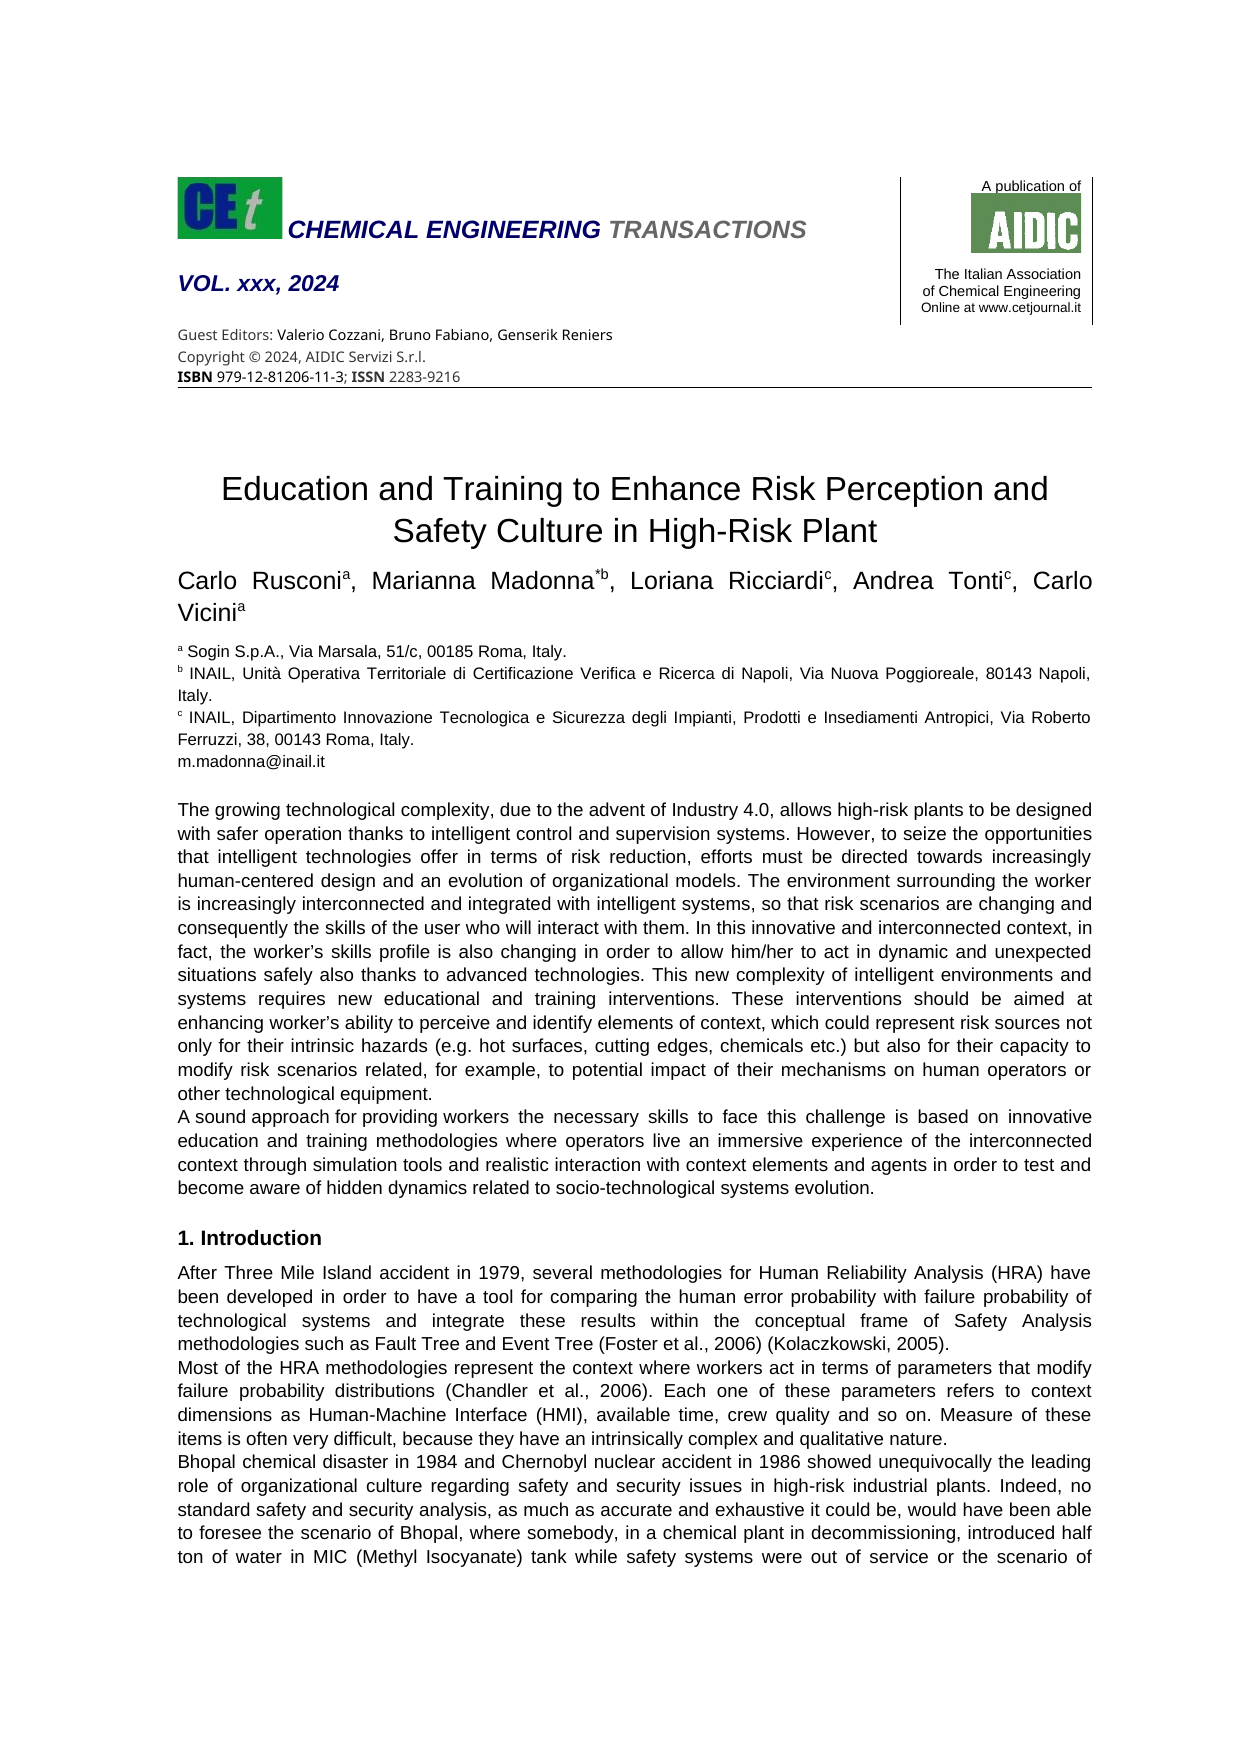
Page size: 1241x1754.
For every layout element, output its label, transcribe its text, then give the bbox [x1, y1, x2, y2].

subtitle Introduction [177, 1226, 1092, 1249]
text c INAIL, Dipartimento Innovazione Tecnologica e Sicurezza degli Impianti, Prodotti e Insediamenti Antropici, Via Roberto Ferruzzi, 38, 00143 Roma, Italy. [177, 708, 1092, 749]
text m.madonna@inail.it [177, 752, 1092, 771]
text Carlo Rusconia, Marianna Madonna*b, Loriana Ricciardic, Andrea Tontic, Carlo Vicinia [177, 566, 1092, 626]
text b INAIL, Unità Operativa Territoriale di Certificazione Verifica e Ricerca di Napoli, Via Nuova Poggioreale, 80143 Napoli, Italy. [177, 664, 1092, 705]
text After Three Mile Island accident in 1979, several methodologies for Human Reliability Analysis (HRA) have been developed in order to have a tool for comparing the human error probability with failure probability of technological systems and integrate these results within the conceptual frame of Safety Analysis methodologies such as Fault Tree and Event Tree (Foster et al., 2006) (Kolaczkowski, 2005). [177, 1262, 1092, 1354]
picture [177, 177, 283, 239]
table_header CHEMICAL ENGINEERING TRANSACTIONS VOL. xxx, 2024 [178, 177, 900, 325]
table_cell The Italian Association of Chemical Engineering Online at www.cetjournal.it [901, 266, 1092, 325]
text A sound approach for providing worker s the necessary skills to face this challenge is based on innovative education and training methodologies where operators live an immersive experience of the interconnected context through simulation tools and realistic interaction with context elements and agents in order to test and become aware of hidden dynamics related to socio-technological systems evolution. [177, 1106, 1092, 1198]
table_cell Guest Editors: Valerio Cozzani, Bruno Fabiano, Genserik Reniers Copyright © 2024, AIDIC Servizi S.r.l. ISBN 979-12-81206-11-3; ISSN 2283-9216 [178, 325, 1092, 387]
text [177, 1451, 1092, 1567]
picture [971, 193, 1082, 253]
table_header A publication of [901, 177, 1092, 266]
text Most of the HRA methodologies represent the context where workers act in terms of parameters that modify failure probability distributions (Chandler et al., 2006). Each one of these parameters refers to context dimensions as Human-Machine Interface (HMI), available time, crew quality and so on. Measure of these items is often very difficult, because they have an intrinsically complex and qualitative nature. [177, 1357, 1092, 1449]
title Education and Training to Enhance Risk Perception and Safety Culture in High-Risk Plant [177, 469, 1092, 550]
text The growing technological complexity, due to the advent of Industry 4.0, allows high-risk plants to be designed with safer operation thanks to intelligent control and supervision systems. However, to seize the opportunities that intelligent technologies offer in terms of risk reduction, efforts must be directed towards increasingly human-centered design and an evolution of organizational models. The environment surrounding the worker is increasingly interconnected and integrated with intelligent systems, so that risk scenarios are changing and consequently the skills of the user who will interact with them. In this innovative and interconnected context, in fact, the worker’s skills profile is also changing in order to allow him/her to act in dynamic and unexpected situations safely also thanks to advanced technologies. This new complexity of intelligent environments and systems requires new educational and training interventions. These interventions should be aimed at enhancing worker’s ability to perceive and identify elements of context, which could represent risk sources not only for their intrinsic hazards (e.g. hot surfaces, cutting edges, chemicals etc.) but also for their capacity to modify risk scenarios related, for example, to potential impact of their mechanisms on human operators or other technological equipment. [177, 799, 1092, 1104]
text a Sogin S.p.A., Via Marsala, 51/c, 00185 Roma, Italy. [177, 642, 1092, 661]
